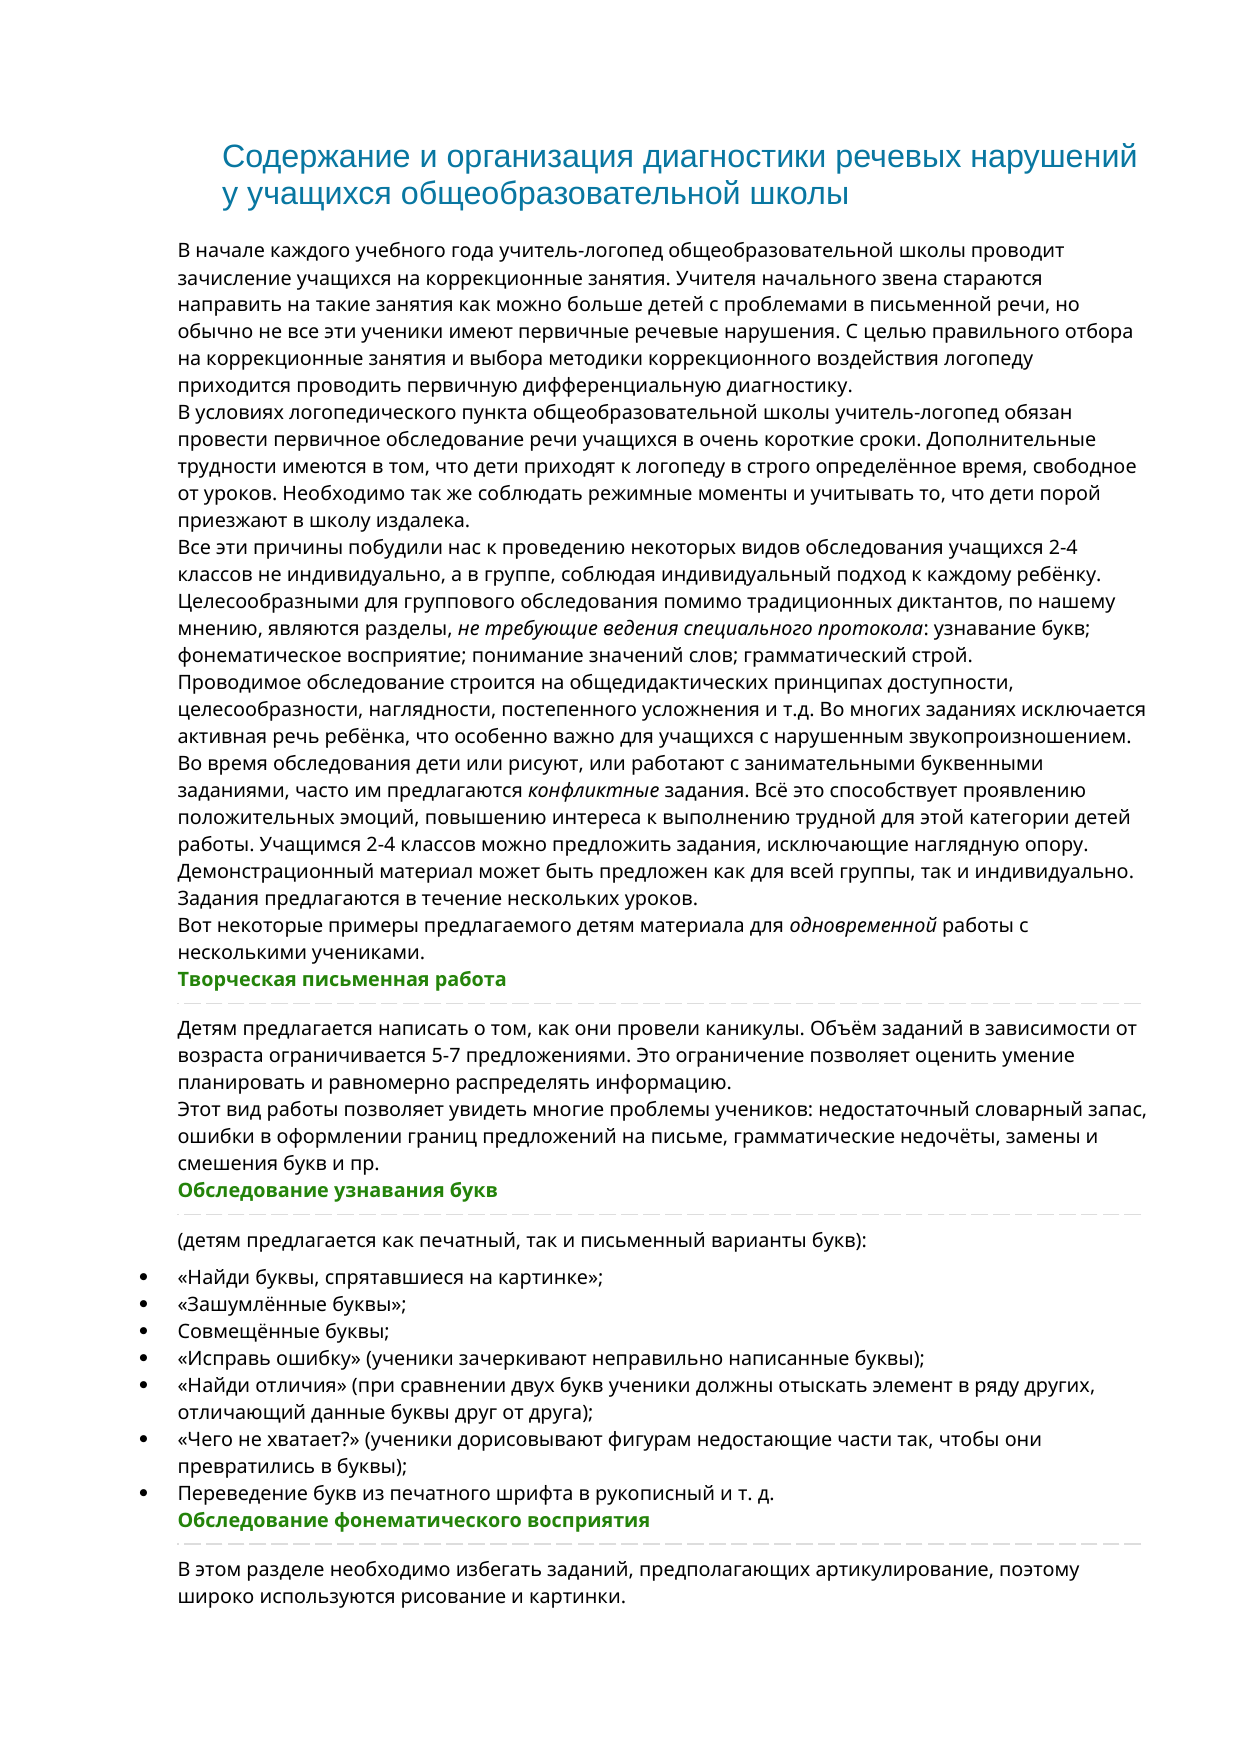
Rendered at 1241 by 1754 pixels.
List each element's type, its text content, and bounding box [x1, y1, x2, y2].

list «Зашумлённые буквы»; [140, 1290, 1152, 1317]
text Обследование фонематического восприятия [177, 1506, 1141, 1545]
list «Найди буквы, спрятавшиеся на картинке»; [140, 1263, 1152, 1290]
text Детям предлагается написать о том, как они провели каникулы. Объём заданий в зависимости от возраста ограничивается 5-7 предложениями. Это ограничение позволяет оценить умение планировать и равномерно распределять информацию. Этот вид работы позволяет увидеть многие проблемы учеников: недостаточный словарный запас, ошибки в оформлении границ предложений на письме, грамматические недочёты, замены и смешения букв и пр. [177, 1014, 1152, 1176]
text (детям предлагается как печатный, так и письменный варианты букв): [177, 1226, 1152, 1253]
text Обследование узнавания букв [177, 1176, 1141, 1215]
text В этом разделе необходимо избегать заданий, предполагающих артикулирование, поэтому широко используются рисование и картинки. [177, 1555, 1152, 1609]
text В начале каждого учебного года учитель-логопед общеобразовательной школы проводит зачисление учащихся на коррекционные занятия. Учителя начального звена стараются направить на такие занятия как можно больше детей с проблемами в письменной речи, но обычно не все эти ученики имеют первичные речевые нарушения. С целью правильного отбора на коррекционные занятия и выбора методики коррекционного воздействия логопеду приходится проводить первичную дифференциальную диагностику. В условиях логопедического пункта общеобразовательной школы учитель-логопед обязан провести первичное обследование речи учащихся в очень короткие сроки. Дополнительные трудности имеются в том, что дети приходят к логопеду в строго определённое время, свободное от уроков. Необходимо так же соблюдать режимные моменты и учитывать то, что дети порой приезжают в школу издалека. Все эти причины побудили нас к проведению некоторых видов обследования учащихся 2-4 классов не индивидуально, а в группе, соблюдая индивидуальный подход к каждому ребёнку. Целесообразными для группового обследования помимо традиционных диктантов, по нашему мнению, являются разделы, не требующие ведения специального протокола: узнавание букв; фонематическое восприятие; понимание значений слов; грамматический строй. Проводимое обследование строится на общедидактических принципах доступности, целесообразности, наглядности, постепенного усложнения и т.д. Во многих заданиях исключается активная речь ребёнка, что особенно важно для учащихся с нарушенным звукопроизношением. Во время обследования дети или рисуют, или работают с занимательными буквенными заданиями, часто им предлагаются конфликтные задания. Всё это способствует проявлению положительных эмоций, повышению интереса к выполнению трудной для этой категории детей работы. Учащимся 2-4 классов можно предложить задания, исключающие наглядную опору. Демонстрационный материал может быть предложен как для всей группы, так и индивидуально. Задания предлагаются в течение нескольких уроков. Вот некоторые примеры предлагаемого детям материала для одновременной работы с несколькими учениками. [177, 237, 1152, 965]
text Содержание и организация диагностики речевых нарушений у учащихся общеобразовательной школы [222, 137, 1152, 212]
list «Чего не хватает?» (ученики дорисовывают фигурам недостающие части так, чтобы они превратились в буквы); [140, 1425, 1152, 1479]
list «Найди отличия» (при сравнении двух букв ученики должны отыскать элемент в ряду других, отличающий данные буквы друг от друга); [140, 1371, 1152, 1425]
text Творческая письменная работа [177, 965, 1141, 1004]
list Переведение букв из печатного шрифта в рукописный и т. д. [140, 1479, 1152, 1506]
list «Исправь ошибку» (ученики зачеркивают неправильно написанные буквы); [140, 1344, 1152, 1371]
list Совмещённые буквы; [140, 1317, 1152, 1344]
